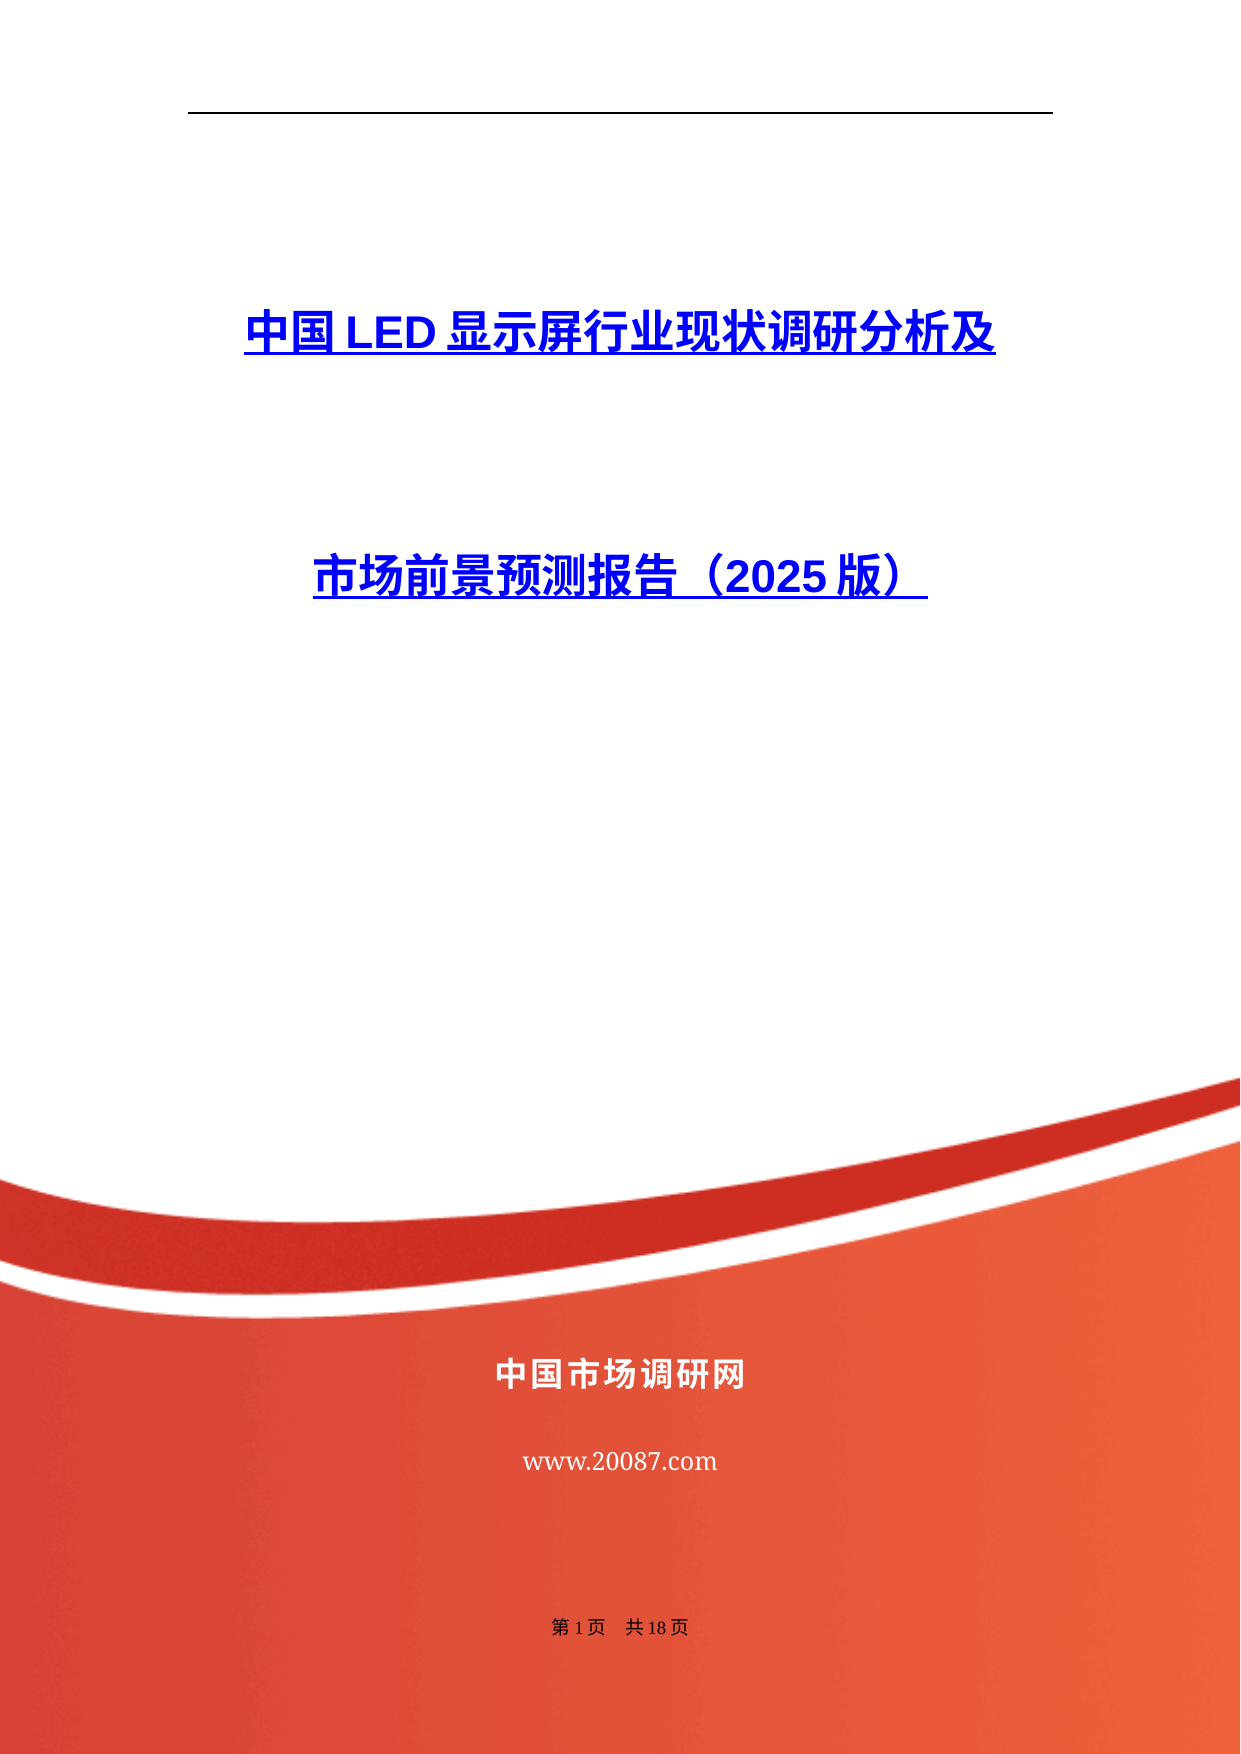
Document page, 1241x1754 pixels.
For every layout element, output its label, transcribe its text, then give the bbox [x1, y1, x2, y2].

picture [0, 1006, 1241, 1754]
text www.20087.com [187, 1428, 1053, 1493]
subtitle 中国市场调研网 [187, 1339, 1053, 1404]
table_header 中国LED显示屏行业现状调研分析及市场前景预测报告（2025版） [188, 207, 1053, 773]
